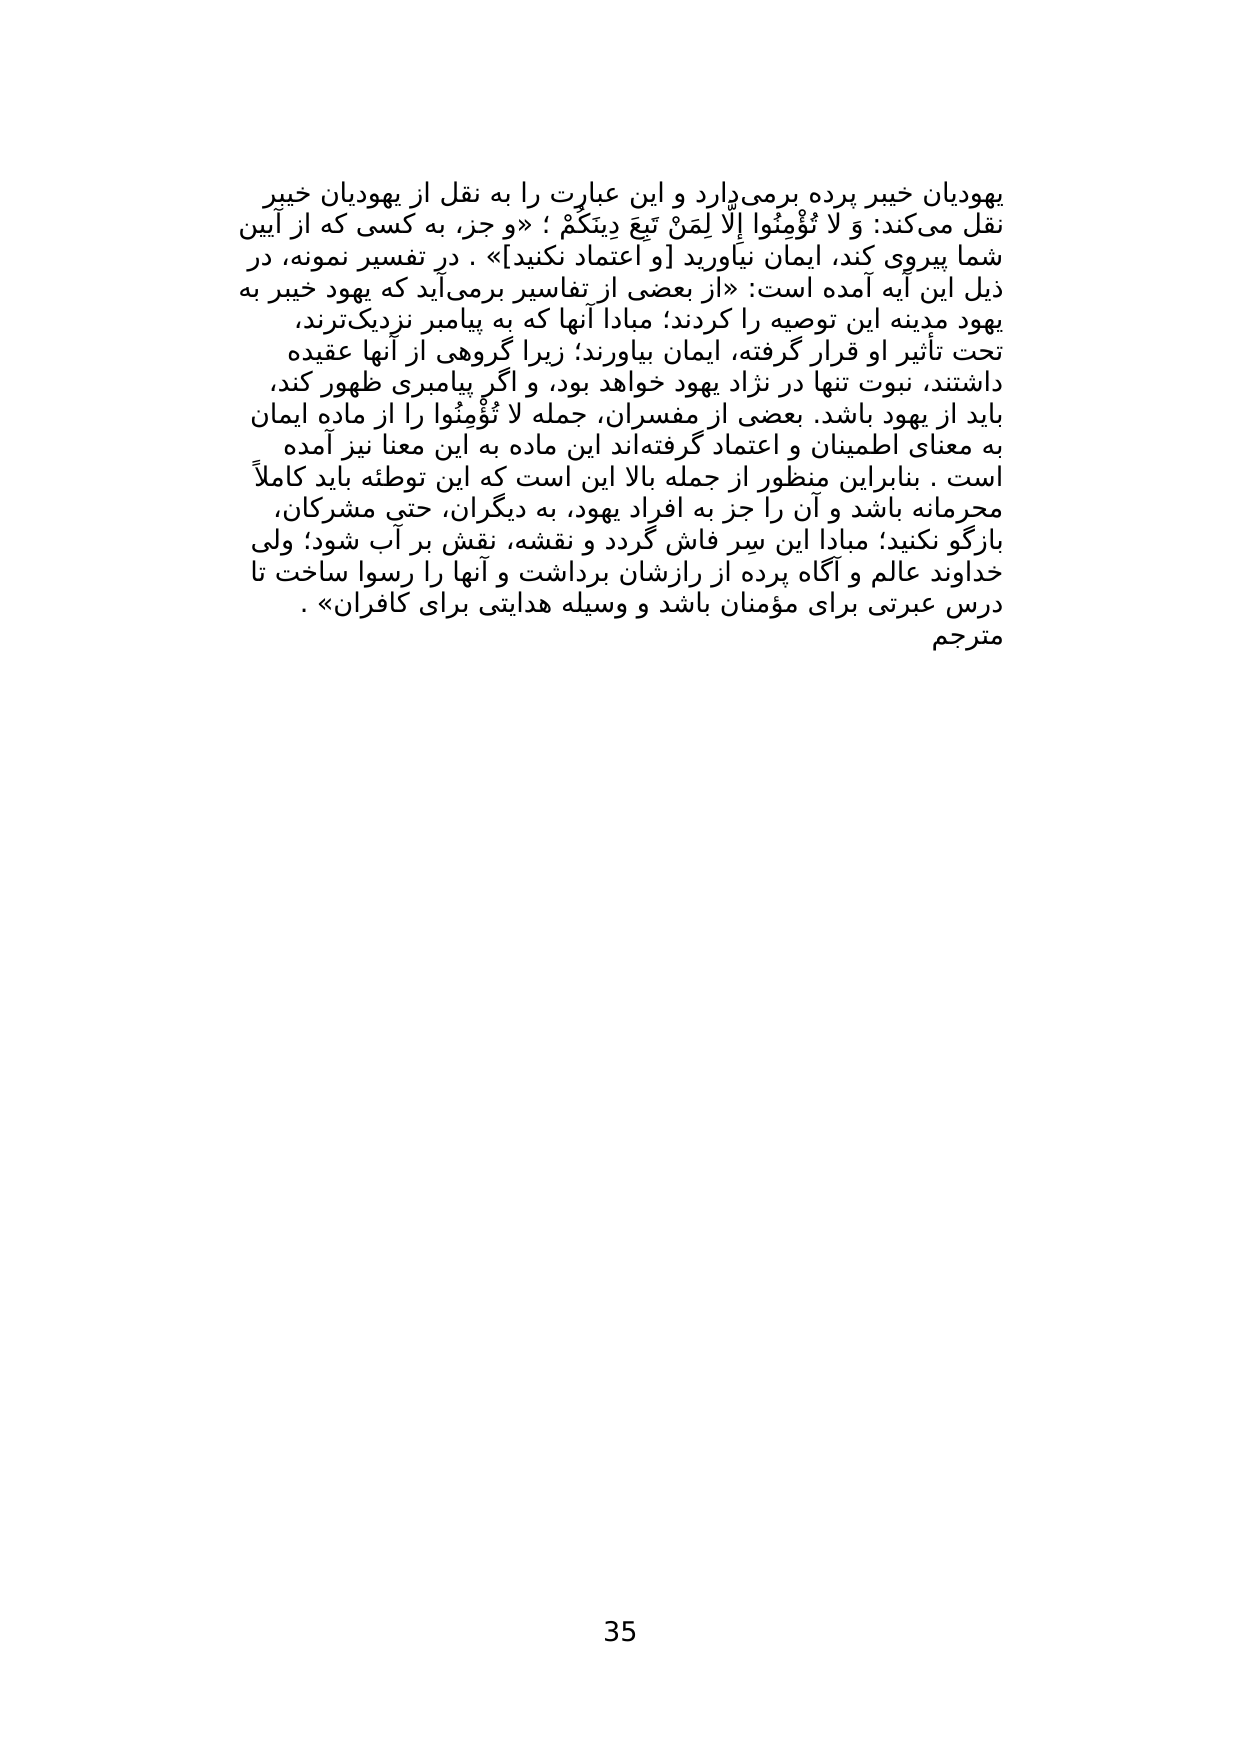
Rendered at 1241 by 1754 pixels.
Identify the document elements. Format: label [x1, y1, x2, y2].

text [236, 177, 1004, 651]
